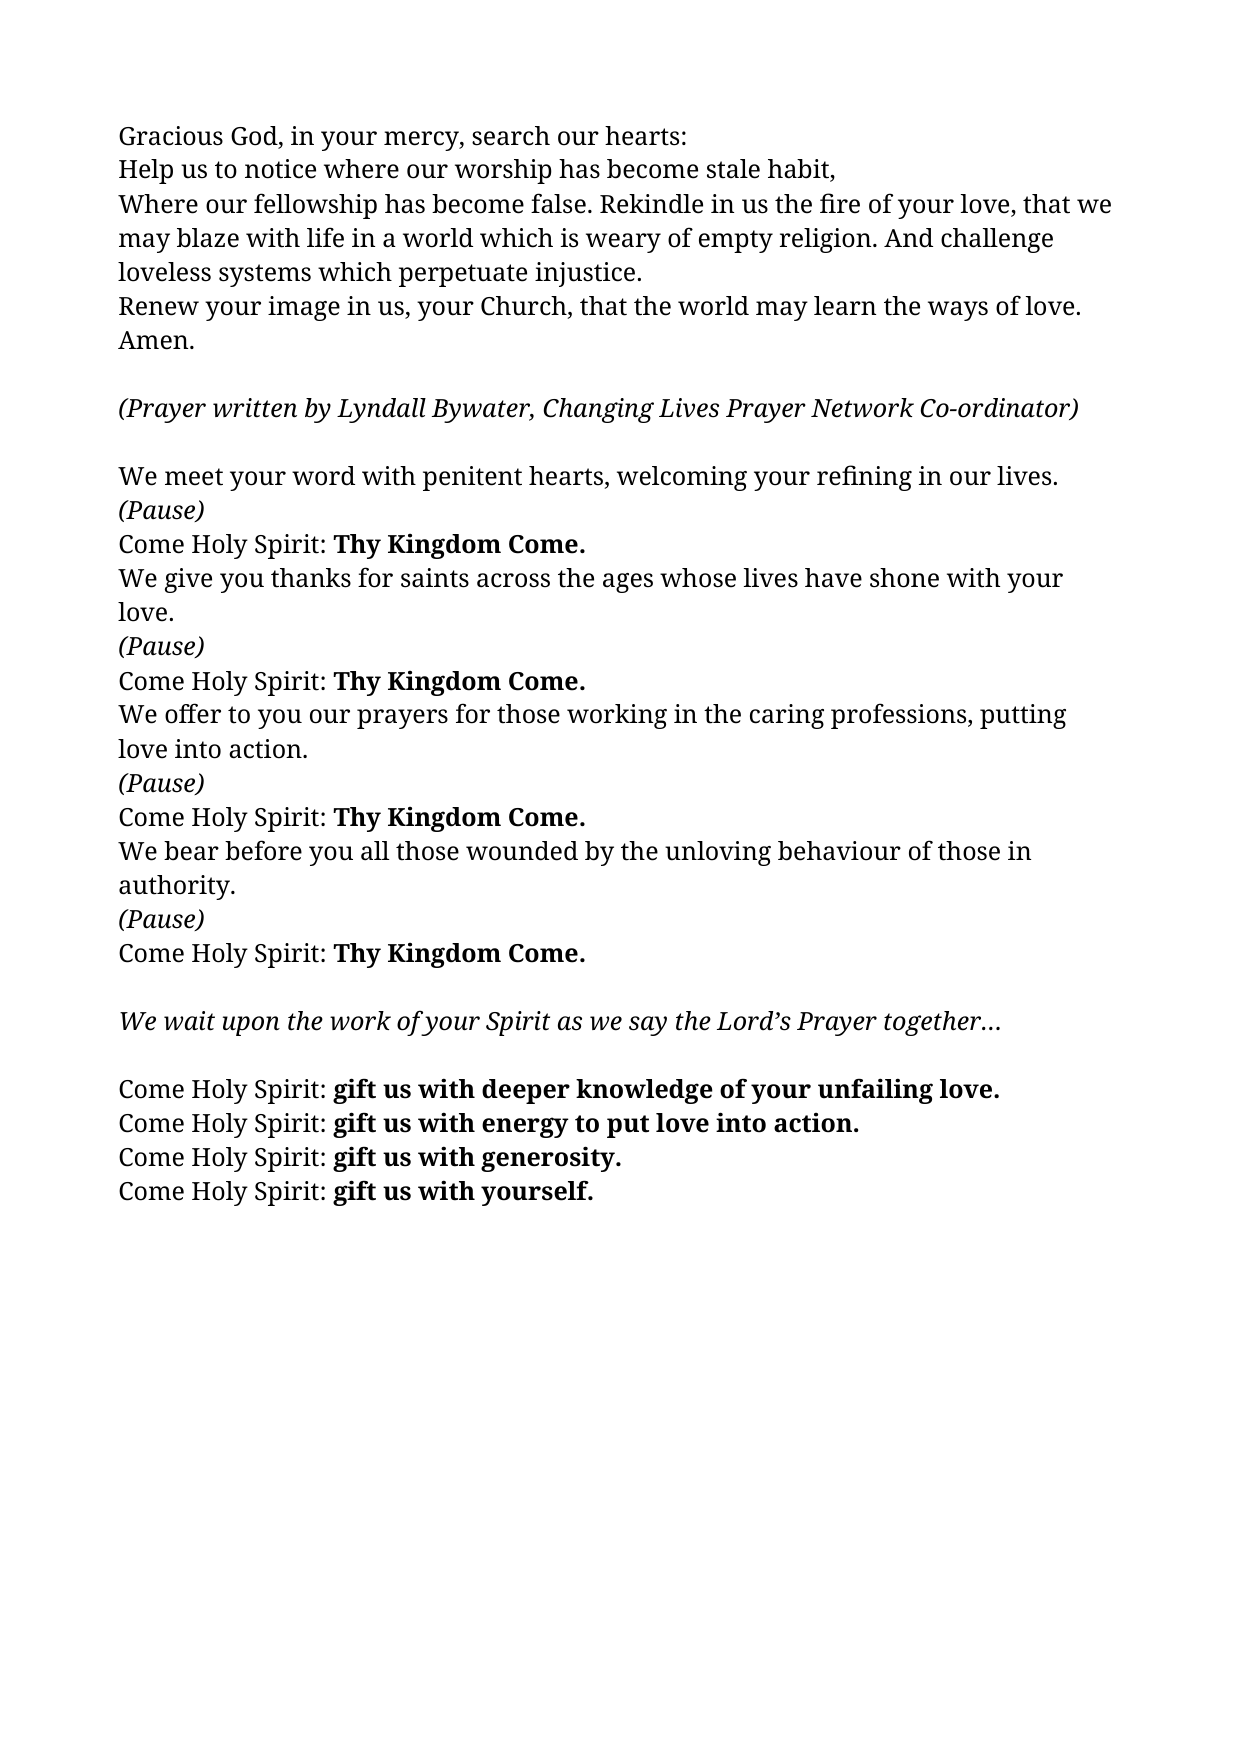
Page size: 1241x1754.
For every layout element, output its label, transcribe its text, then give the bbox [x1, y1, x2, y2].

text Come Holy Spirit: Thy Kingdom Come. [118, 799, 1122, 833]
text We bear before you all those wounded by the unloving behaviour of those in authority. [118, 833, 1122, 902]
text (Prayer written by Lyndall Bywater, Changing Lives Prayer Network Co-ordinator) [118, 391, 1122, 425]
text Where our fellowship has become false. Rekindle in us the fire of your love, that we may blaze with life in a world which is weary of empty religion. And challenge loveless systems which perpetuate injustice. [118, 186, 1122, 288]
text (Pause) [118, 765, 1122, 799]
text Come Holy Spirit: gift us with yourself. [118, 1174, 1122, 1208]
text We offer to you our prayers for those working in the caring professions, putting love into action. [118, 697, 1122, 765]
text Come Holy Spirit: Thy Kingdom Come. [118, 936, 1122, 970]
text We give you thanks for saints across the ages whose lives have shone with your love. [118, 561, 1122, 629]
text Renew your image in us, your Church, that the world may learn the ways of love. Amen. [118, 288, 1122, 357]
text Come Holy Spirit: gift us with deeper knowledge of your unfailing love. [118, 1072, 1122, 1106]
text (Pause) [118, 902, 1122, 936]
text We wait upon the work of your Spirit as we say the Lord’s Prayer together… [118, 1004, 1122, 1038]
text We meet your word with penitent hearts, welcoming your refining in our lives. [118, 459, 1122, 493]
text Come Holy Spirit: gift us with energy to put love into action. [118, 1106, 1122, 1140]
text (Pause) [118, 493, 1122, 527]
text Gracious God, in your mercy, search our hearts: [118, 118, 1122, 152]
text Help us to notice where our worship has become stale habit, [118, 152, 1122, 186]
text Come Holy Spirit: Thy Kingdom Come. [118, 663, 1122, 697]
text (Pause) [118, 629, 1122, 663]
text Come Holy Spirit: gift us with generosity. [118, 1140, 1122, 1174]
text Come Holy Spirit: Thy Kingdom Come. [118, 527, 1122, 561]
